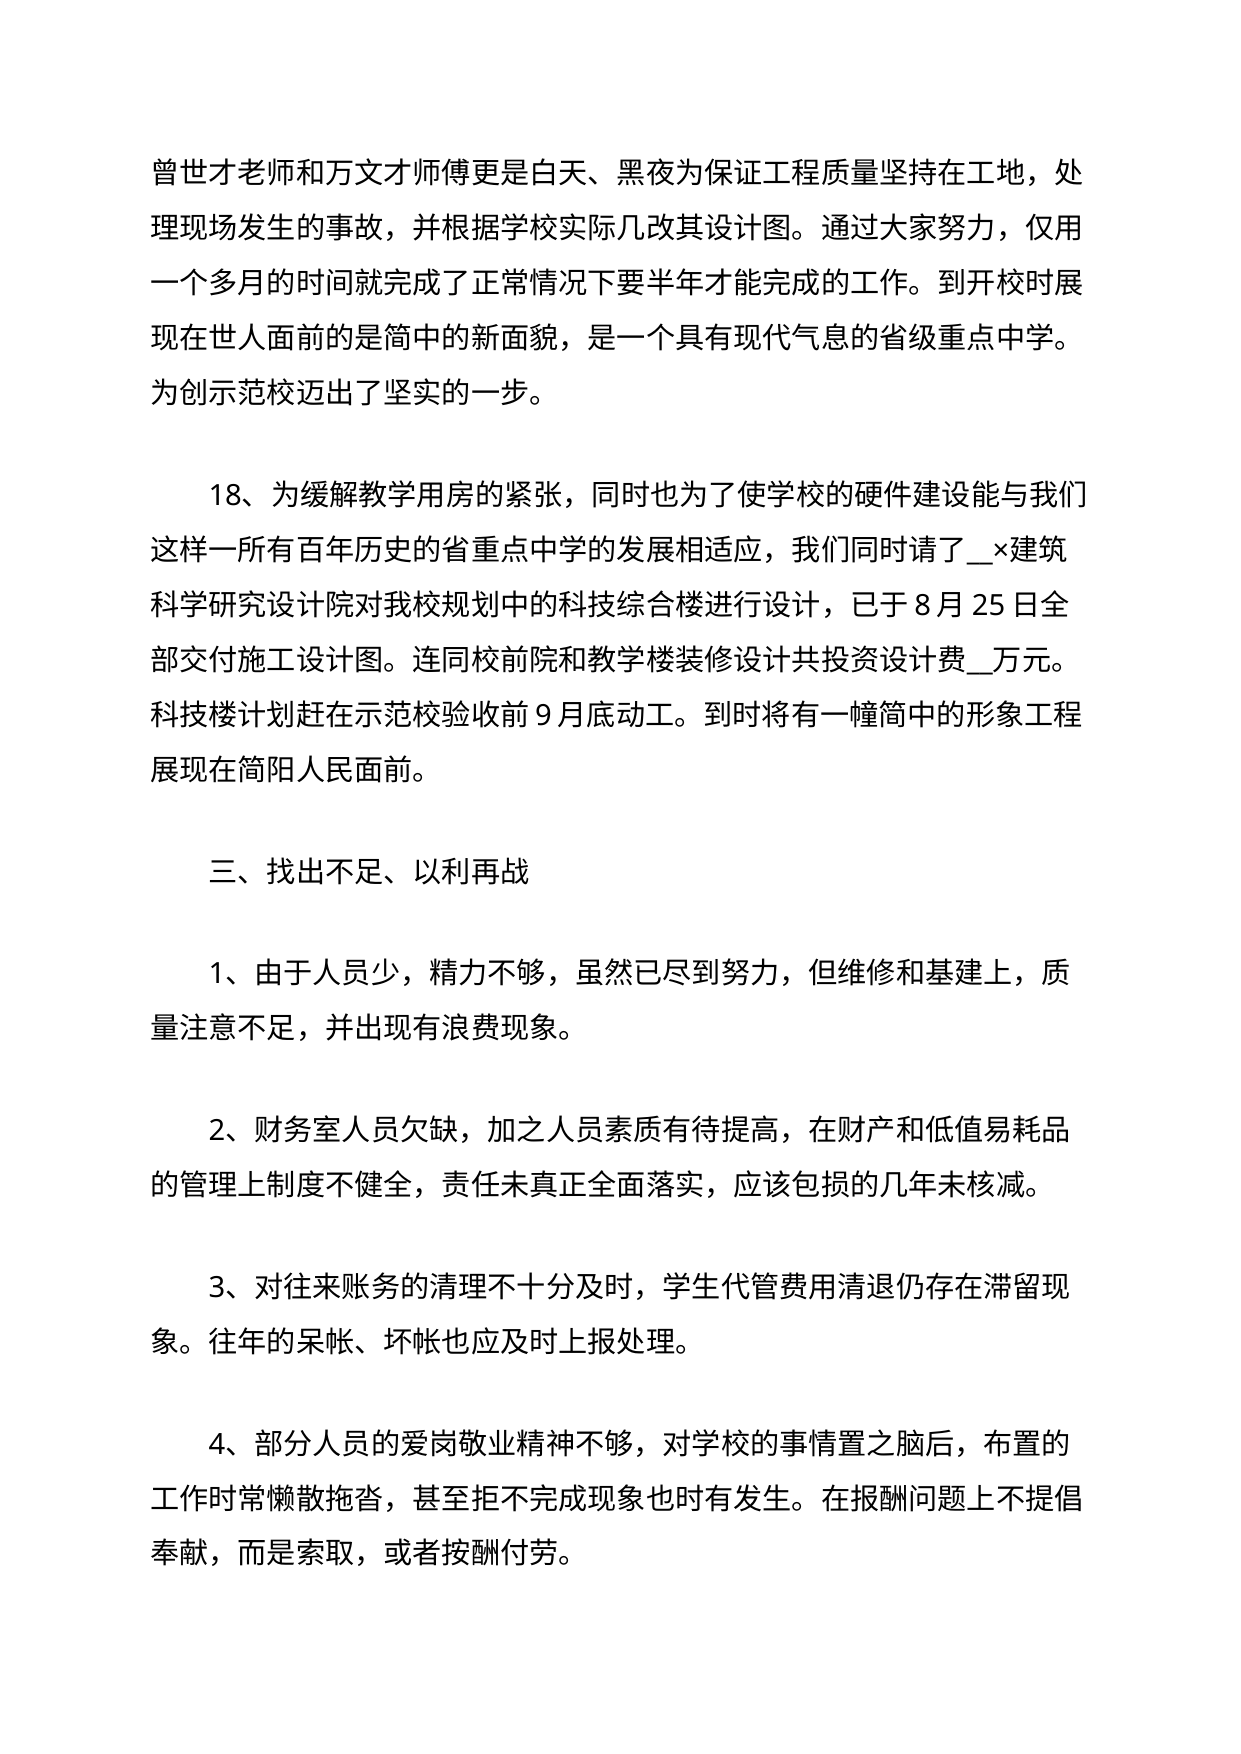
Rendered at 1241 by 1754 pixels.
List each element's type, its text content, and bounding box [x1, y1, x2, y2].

text 1、由于人员少，精力不够，虽然已尽到努力，但维修和基建上，质量注意不足，并出现有浪费现象。 [150, 950, 1090, 1047]
text 4、部分人员的爱岗敬业精神不够，对学校的事情置之脑后，布置的工作时常懒散拖沓，甚至拒不完成现象也时有发生。在报酬问题上不提倡奉献，而是索取，或者按酬付劳。 [150, 1420, 1090, 1572]
text 3、对往来账务的清理不十分及时，学生代管费用清退仍存在滞留现象。往年的呆帐、坏帐也应及时上报处理。 [150, 1263, 1090, 1361]
text 18、为缓解教学用房的紧张，同时也为了使学校的硬件建设能与我们这样一所有百年历史的省重点中学的发展相适应，我们同时请了__×建筑科学研究设计院对我校规划中的科技综合楼进行设计，已于8月25日全部交付施工设计图。连同校前院和教学楼装修设计共投资设计费__万元。科技楼计划赶在示范校验收前9月底动工。到时将有一幢简中的形象工程展现在简阳人民面前。 [150, 471, 1090, 789]
text 三、找出不足、以利再战 [150, 848, 1090, 890]
text 2、财务室人员欠缺，加之人员素质有待提高，在财产和低值易耗品的管理上制度不健全，责任未真正全面落实，应该包损的几年未核减。 [150, 1107, 1090, 1204]
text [150, 150, 1090, 412]
